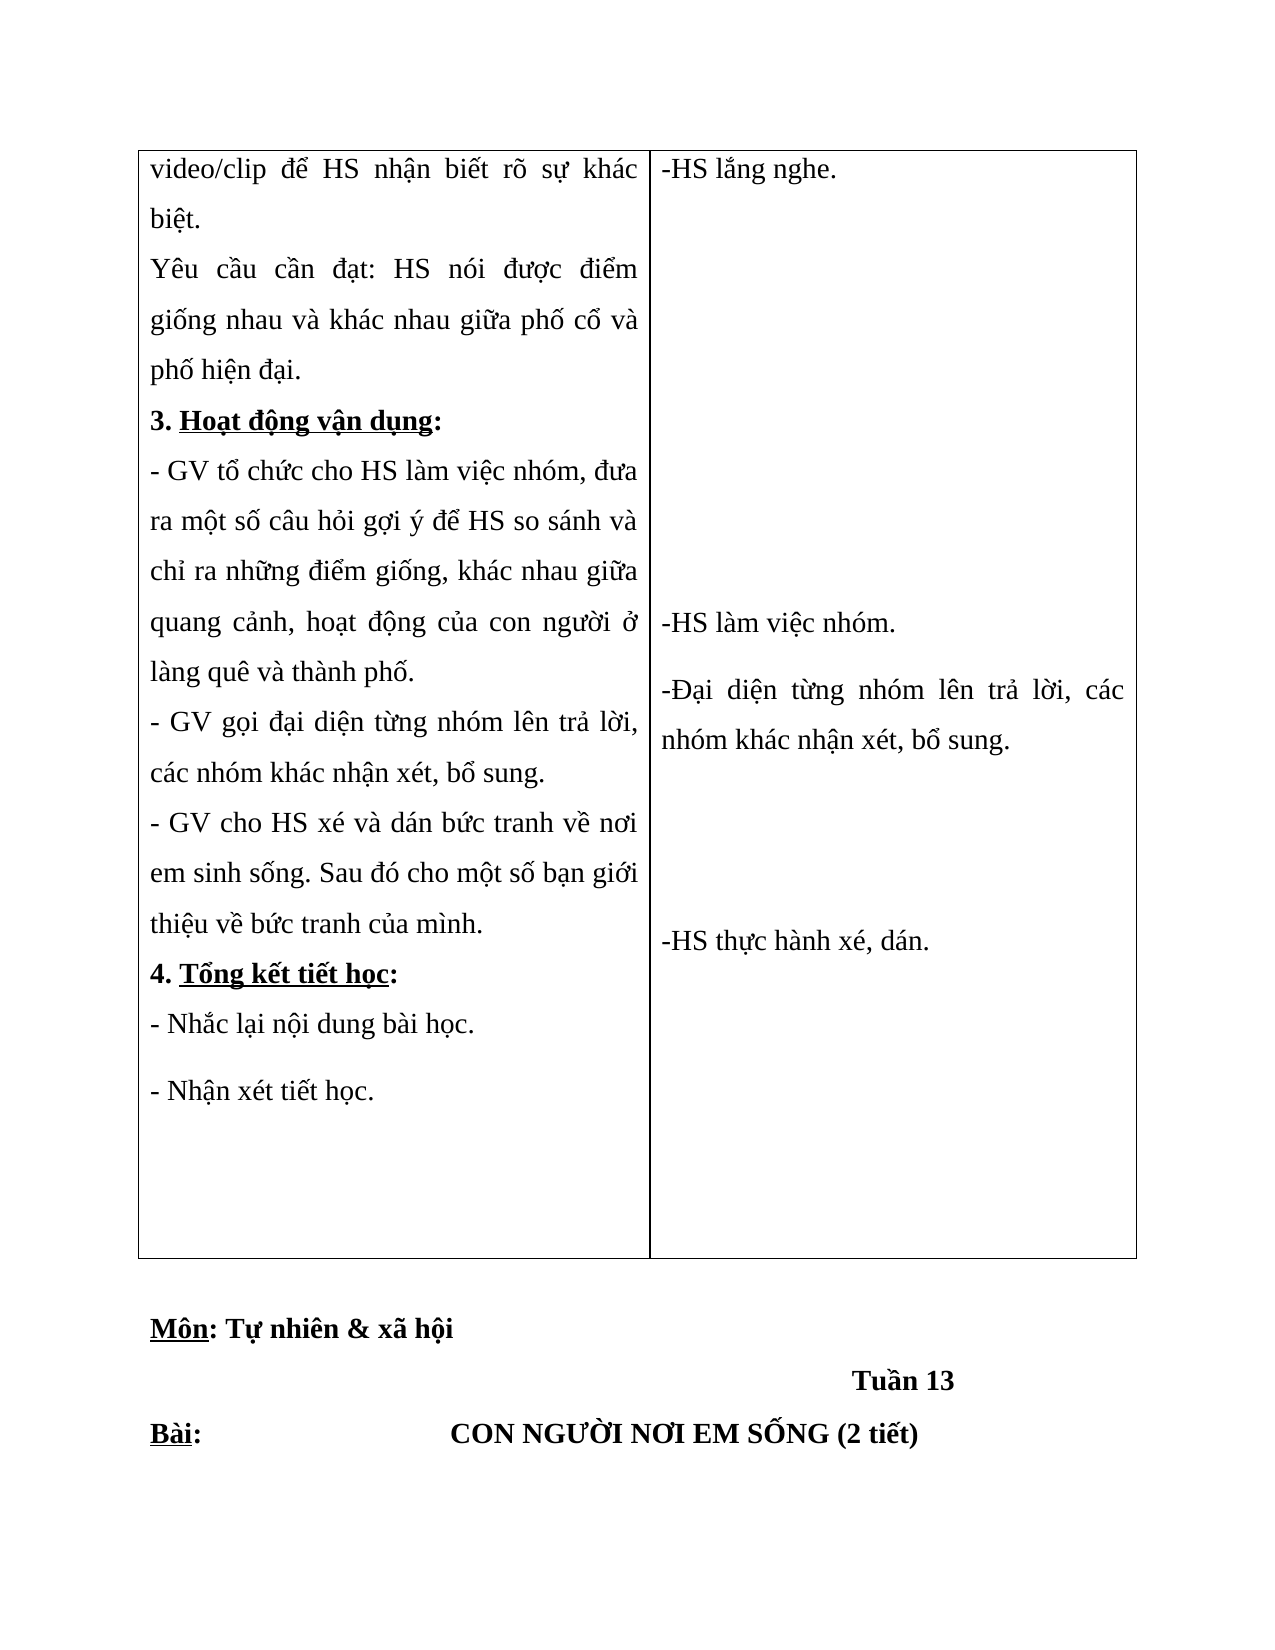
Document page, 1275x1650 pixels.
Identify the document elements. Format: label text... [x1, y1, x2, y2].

text Tuần 13 [150, 1363, 1125, 1397]
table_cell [139, 151, 649, 1258]
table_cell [651, 151, 1136, 1258]
text Môn: Tự nhiên & xã hội [150, 1311, 1125, 1345]
text Bài: CON NGƯỜI NƠI EM SỐNG (2 tiết) [150, 1416, 1125, 1449]
